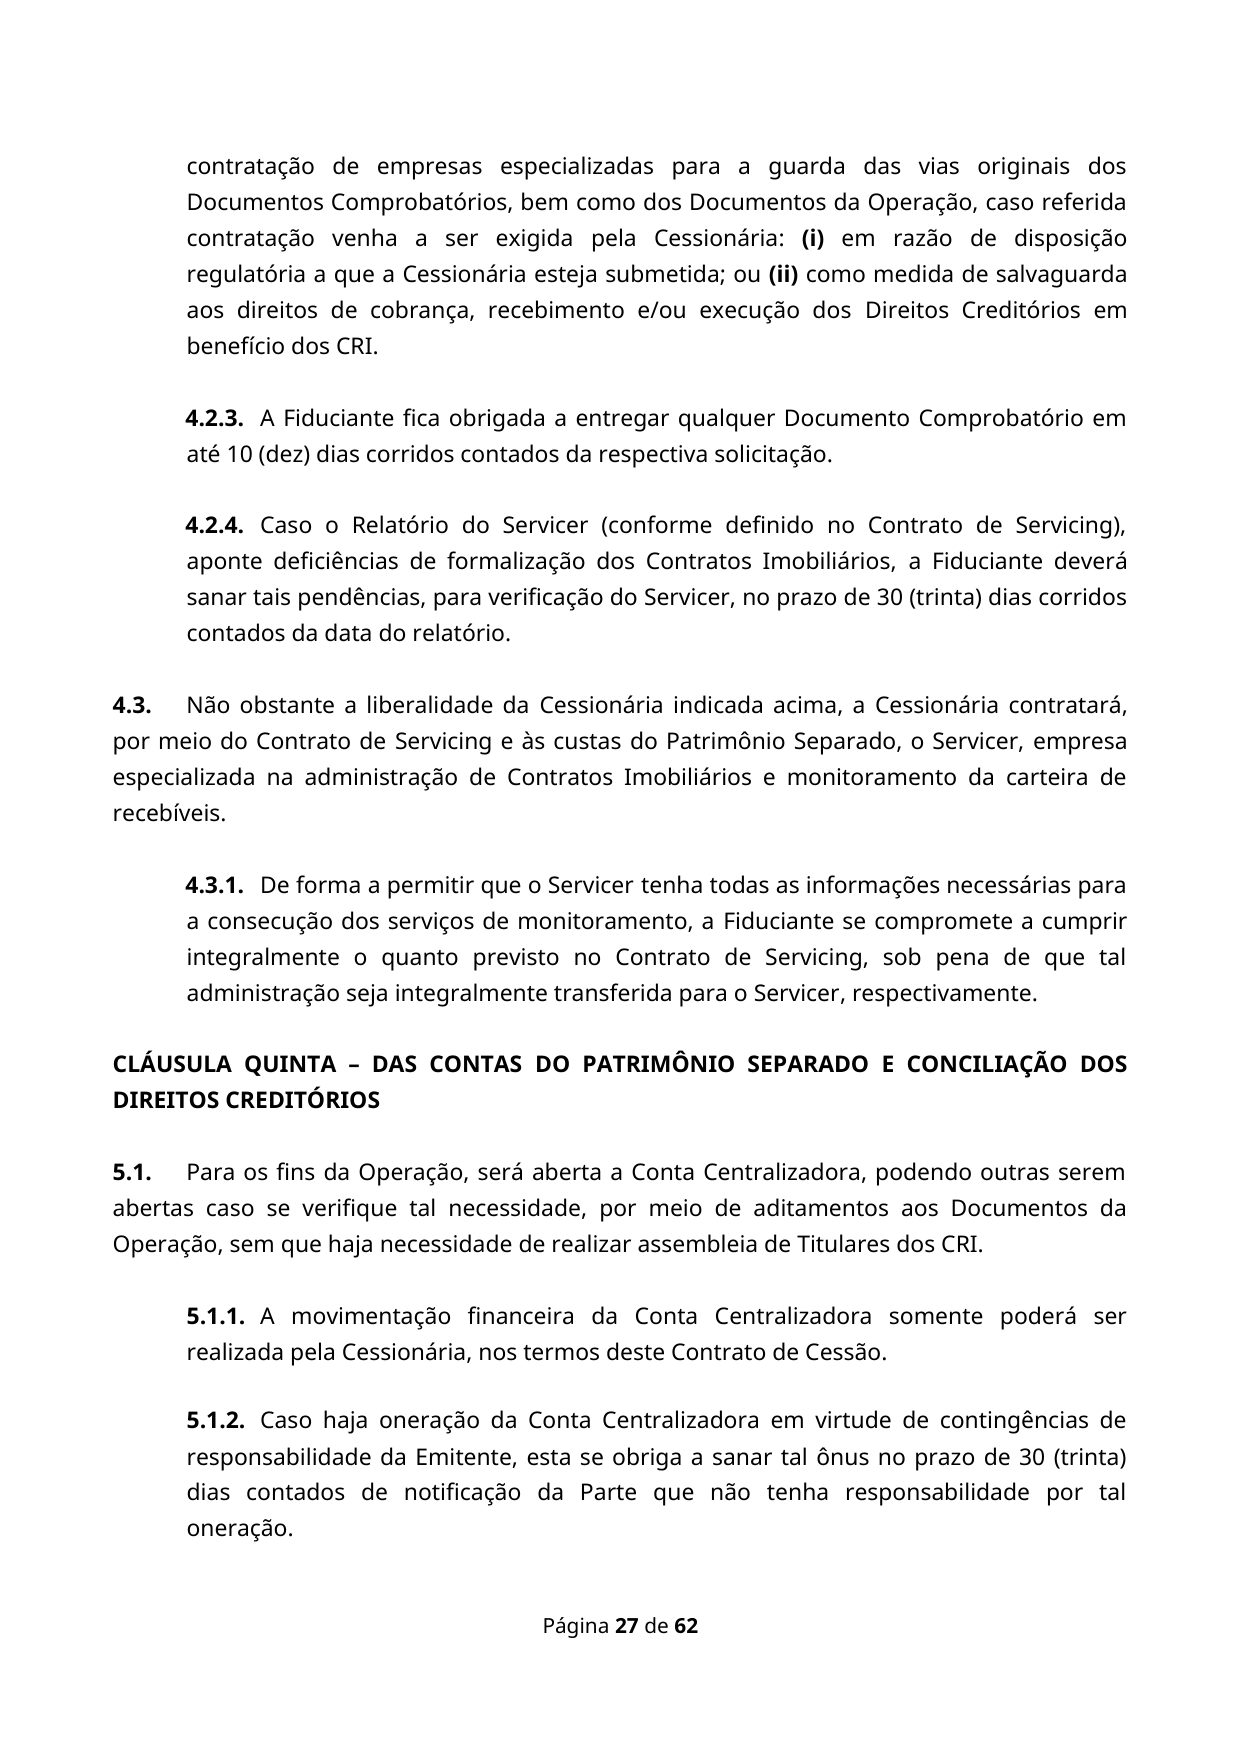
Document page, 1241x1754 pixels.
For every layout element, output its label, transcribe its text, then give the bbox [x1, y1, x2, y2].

subtitle CLÁUSULA QUINTA – DAS CONTAS DO PATRIMÔNIO SEPARADO E CONCILIAÇÃO DOS DIREITOS CREDITÓRIOS [112, 1048, 1128, 1116]
list De forma a permitir que o Servicer tenha todas as informações necessárias para a consecução dos serviços de monitoramento, a Fiduciante se compromete a cumprir integralmente o quanto previsto no Contrato de Servicing, sob pena de que tal administração seja integralmente transferida para o Servicer, respectivamente. [185, 869, 1128, 1008]
list A movimentação financeira da Conta Centralizadora somente poderá ser realizada pela Cessionária, nos termos deste Contrato de Cessão. [186, 1300, 1128, 1367]
list A Fiduciante fica obrigada a entregar qualquer Documento Comprobatório em até 10 (dez) dias corridos contados da respectiva solicitação. [185, 402, 1128, 469]
list Caso o Relatório do Servicer (conforme definido no Contrato de Servicing), aponte deficiências de formalização dos Contratos Imobiliários, a Fiduciante deverá sanar tais pendências, para verificação do Servicer, no prazo de 30 (trinta) dias corridos contados da data do relatório. [185, 509, 1128, 648]
list Não obstante a liberalidade da Cessionária indicada acima, a Cessionária contratará, por meio do Contrato de Servicing e às custas do Patrimônio Separado, o Servicer, empresa especializada na administração de Contratos Imobiliários e monitoramento da carteira de recebíveis. [112, 689, 1128, 828]
list Caso haja oneração da Conta Centralizadora em virtude de contingências de responsabilidade da Emitente, esta se obriga a sanar tal ônus no prazo de 30 (trinta) dias contados de notificação da Parte que não tenha responsabilidade por tal oneração. [186, 1404, 1128, 1543]
list Para os fins da Operação, será aberta a Conta Centralizadora, podendo outras serem abertas caso se verifique tal necessidade, por meio de aditamentos aos Documentos da Operação, sem que haja necessidade de realizar assembleia de Titulares dos CRI. [112, 1156, 1128, 1259]
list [185, 150, 1128, 361]
